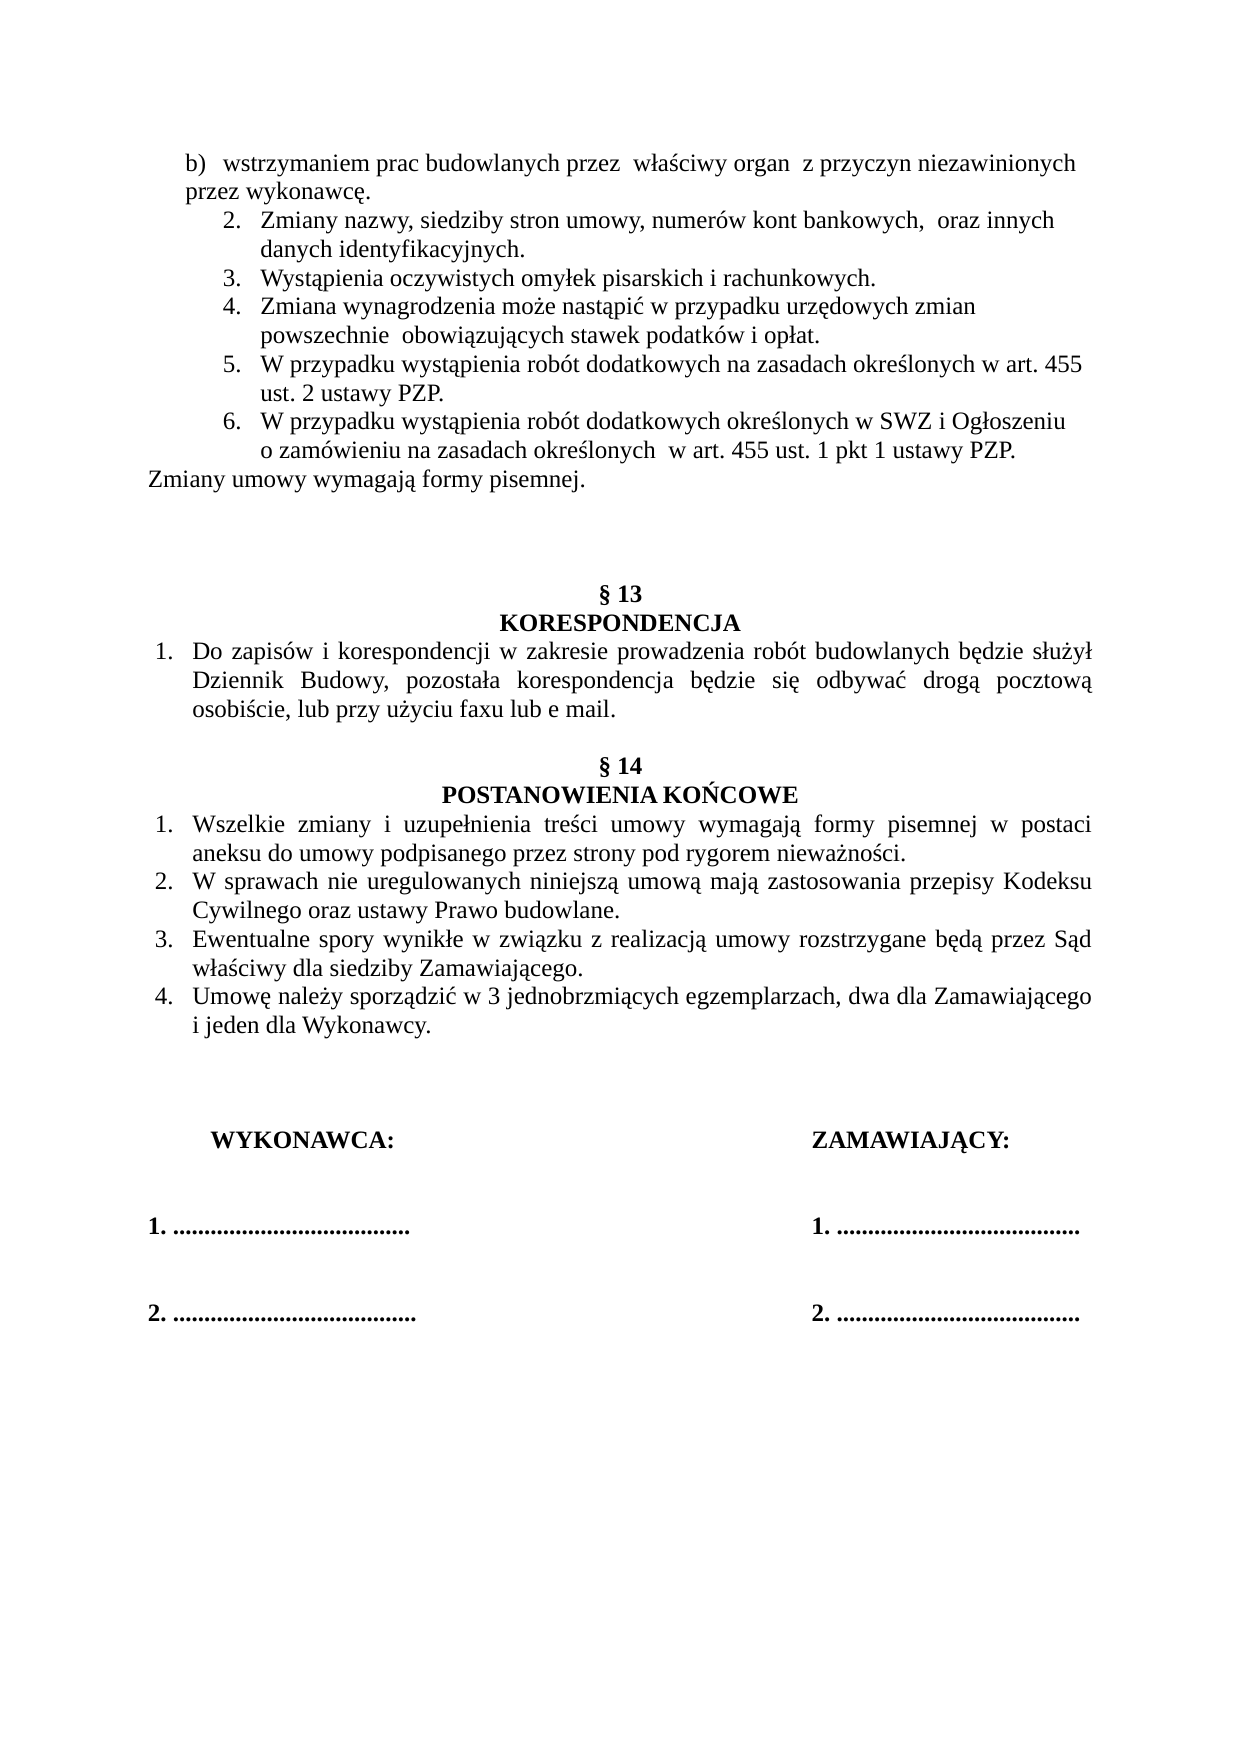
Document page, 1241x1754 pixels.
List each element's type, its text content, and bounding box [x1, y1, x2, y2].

text § 14 [148, 751, 1093, 780]
list W przypadku wystąpienia robót dodatkowych określonych w SWZ i Ogłoszeniu o zamówieniu na zasadach określonych w art. 455 ust. 1 pkt 1 ustawy PZP. [223, 406, 1093, 464]
list Do zapisów i korespondencji w zakresie prowadzenia robót budowlanych będzie służył Dziennik Budowy, pozostała korespondencja będzie się odbywać drogą pocztową osobiście, lub przy użyciu faxu lub e mail. [154, 636, 1093, 723]
text § 13 [148, 579, 1093, 608]
list wstrzymaniem prac budowlanych przez właściwy organ z przyczyn niezawinionych [185, 148, 1093, 176]
list Ewentualne spory wynikłe w związku z realizacją umowy rozstrzygane będą przez Sąd właściwy dla siedziby Zamawiającego. [154, 924, 1093, 981]
list Umowę należy sporządzić w 3 jednobrzmiących egzemplarzach, dwa dla Zamawiającego i jeden dla Wykonawcy. [154, 981, 1093, 1039]
text 2. ....................................... 2. ....................................... [148, 1298, 1093, 1326]
text Zmiany umowy wymagają formy pisemnej. [148, 464, 1093, 493]
list W sprawach nie uregulowanych niniejszą umową mają zastosowania przepisy Kodeksu Cywilnego oraz ustawy Prawo budowlane. [154, 866, 1093, 924]
list W przypadku wystąpienia robót dodatkowych na zasadach określonych w art. 455 ust. 2 ustawy PZP. [223, 349, 1093, 406]
text przez wykonawcę. [148, 176, 1093, 205]
text KORESPONDENCJA [148, 608, 1093, 636]
text POSTANOWIENIA KOŃCOWE [148, 780, 1093, 809]
text 1. ...................................... 1. ....................................... [148, 1211, 1093, 1240]
list Wystąpienia oczywistych omyłek pisarskich i rachunkowych. [223, 263, 1093, 291]
list Wszelkie zmiany i uzupełnienia treści umowy wymagają formy pisemnej w postaci aneksu do umowy podpisanego przez strony pod rygorem nieważności. [154, 809, 1093, 866]
text WYKONAWCA: ZAMAWIAJĄCY: [210, 1125, 1093, 1154]
list Zmiany nazwy, siedziby stron umowy, numerów kont bankowych, oraz innych danych identyfikacyjnych. [223, 205, 1093, 263]
list Zmiana wynagrodzenia może nastąpić w przypadku urzędowych zmian powszechnie obowiązujących stawek podatków i opłat. [223, 291, 1093, 349]
